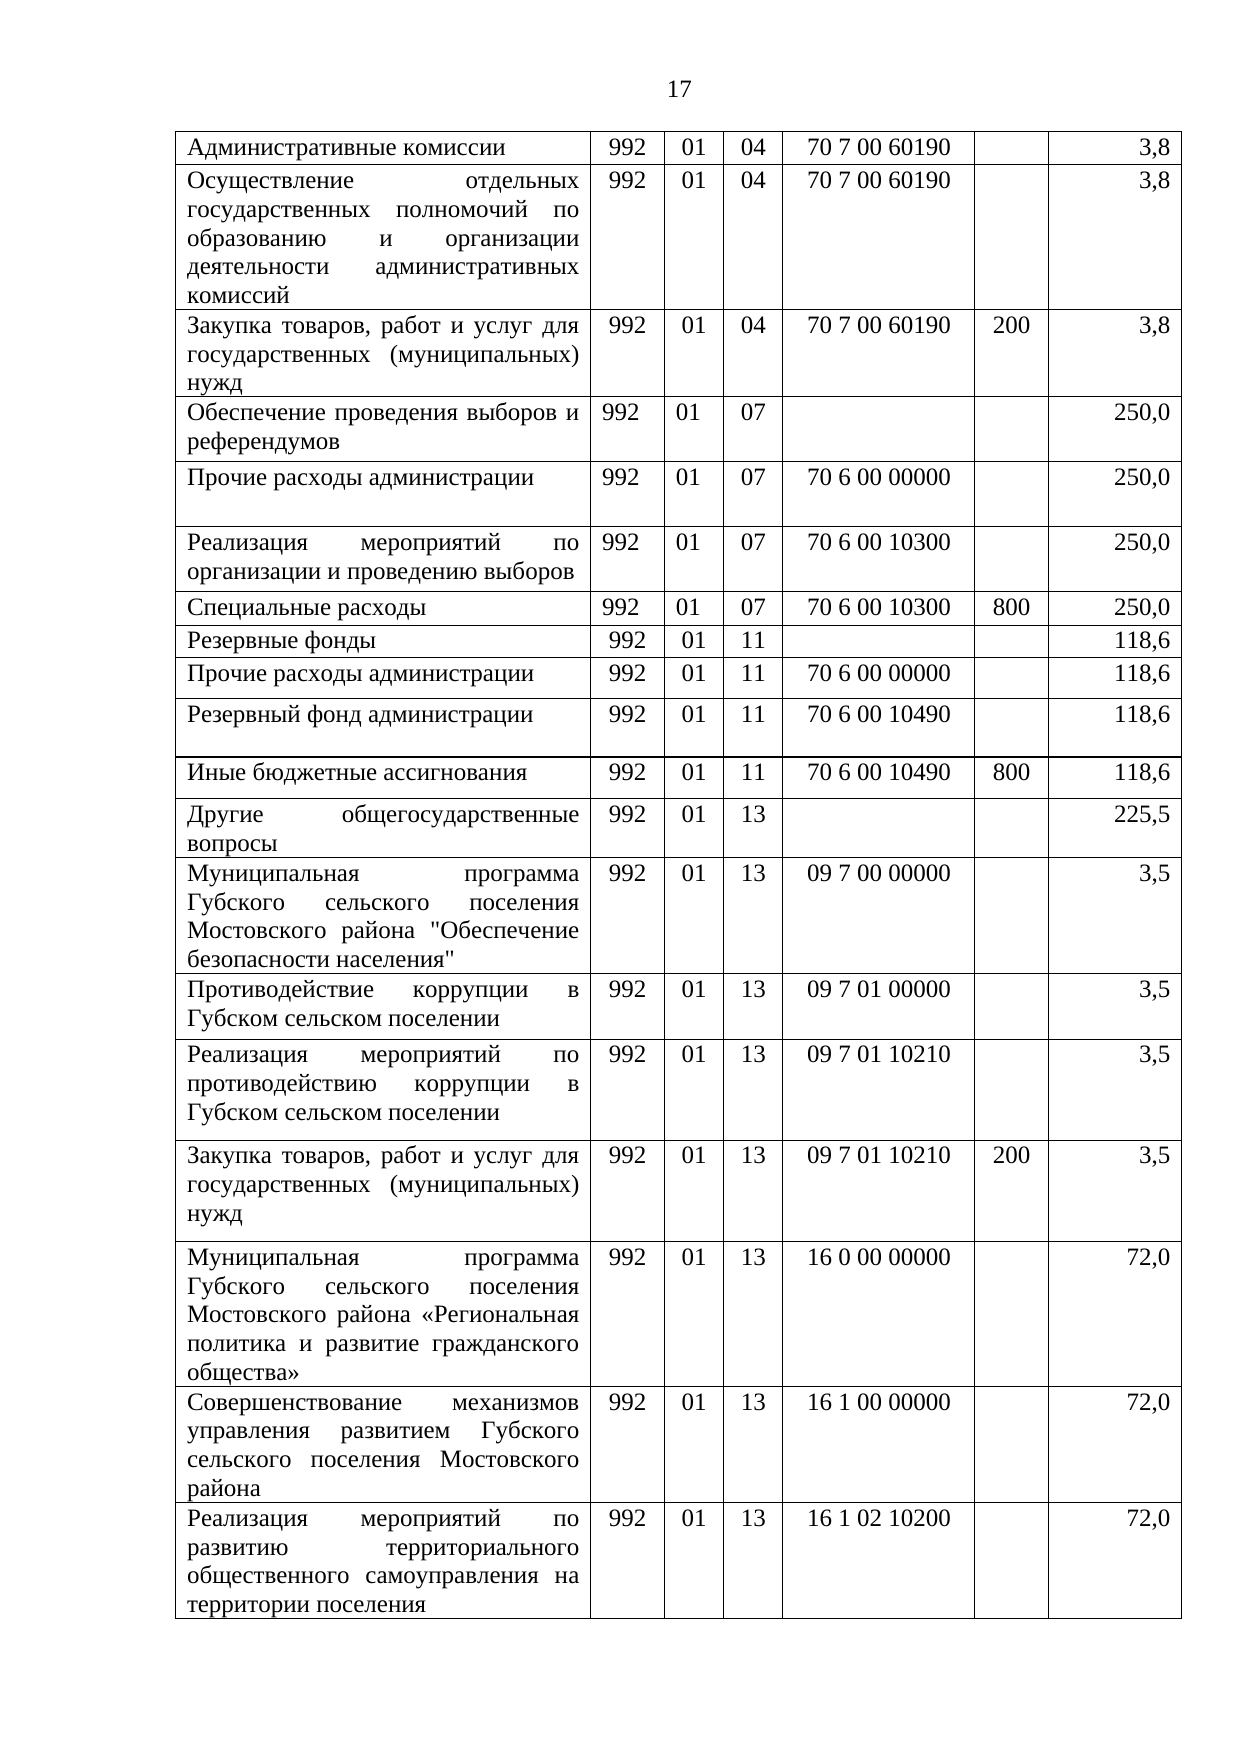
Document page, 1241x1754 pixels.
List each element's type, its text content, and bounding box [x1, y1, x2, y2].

table_cell 01 [665, 658, 723, 698]
table_cell 13 [724, 799, 782, 857]
table_cell 01 [665, 1242, 723, 1386]
table_cell 992 [591, 592, 664, 624]
table_cell [975, 1503, 1048, 1618]
table_cell Противодействие коррупции в Губском сельском поселении [176, 974, 590, 1038]
table_cell 13 [724, 1242, 782, 1386]
table_cell [975, 658, 1048, 698]
table_cell Обеспечение проведения выборов и референдумов [176, 397, 590, 461]
table_cell Реализация мероприятий по противодействию коррупции в Губском сельском поселении [176, 1040, 590, 1139]
table_cell 01 [665, 799, 723, 857]
table_cell 992 [591, 310, 664, 396]
table_cell Иные бюджетные ассигнования [176, 758, 590, 798]
table_cell 11 [724, 758, 782, 798]
table_cell [975, 699, 1048, 756]
table_cell 13 [724, 858, 782, 973]
table_cell 118,6 [1049, 758, 1181, 798]
table_cell 16 1 00 00000 [783, 1387, 974, 1502]
table_cell 800 [975, 758, 1048, 798]
table_cell 13 [724, 1040, 782, 1139]
table_cell 01 [665, 592, 723, 624]
table_cell 992 [591, 658, 664, 698]
table_cell 01 [665, 699, 723, 756]
table_cell 07 [724, 462, 782, 526]
table_cell 13 [724, 1503, 782, 1618]
table_cell 992 [591, 626, 664, 657]
table_cell 04 [724, 165, 782, 309]
table_cell [975, 462, 1048, 526]
table_cell Закупка товаров, работ и услуг для государственных (муниципальных) нужд [176, 1141, 590, 1241]
table_cell 01 [665, 1503, 723, 1618]
table_cell 01 [665, 858, 723, 973]
table_cell [975, 165, 1048, 309]
table_cell 01 [665, 626, 723, 657]
table_cell 01 [665, 527, 723, 591]
table_cell 70 7 00 60190 [783, 132, 974, 164]
table_cell 13 [724, 974, 782, 1038]
table_cell 992 [591, 132, 664, 164]
table_cell 3,8 [1049, 310, 1181, 396]
table_cell 01 [665, 462, 723, 526]
table_cell 250,0 [1049, 397, 1181, 461]
table_cell [975, 974, 1048, 1038]
table_cell 992 [591, 165, 664, 309]
table_cell 07 [724, 592, 782, 624]
table_cell 992 [591, 758, 664, 798]
table_cell 13 [724, 1387, 782, 1502]
table_cell [783, 397, 974, 461]
table_cell 16 0 00 00000 [783, 1242, 974, 1386]
table_cell 250,0 [1049, 592, 1181, 624]
table_cell 992 [591, 974, 664, 1038]
table_cell [975, 1242, 1048, 1386]
table_cell [975, 132, 1048, 164]
table_cell Совершенствование механизмов управления развитием Губского сельского поселения Мостовского района [176, 1387, 590, 1502]
table_cell Муниципальная программа Губского сельского поселения Мостовского района «Региональная политика и развитие гражданского общества» [176, 1242, 590, 1386]
table_cell 992 [591, 699, 664, 756]
table_cell 200 [975, 1141, 1048, 1241]
table_cell 70 7 00 60190 [783, 165, 974, 309]
table_cell Осуществление отдельных государственных полномочий по образованию и организации деятельности административных комиссий [176, 165, 590, 309]
table_cell 01 [665, 1141, 723, 1241]
table_cell 01 [665, 397, 723, 461]
table_cell 09 7 01 10210 [783, 1040, 974, 1139]
table_cell 3,8 [1049, 132, 1181, 164]
table_cell 992 [591, 397, 664, 461]
table_cell Другие общегосударственные вопросы [176, 799, 590, 857]
table_cell 04 [724, 132, 782, 164]
table_cell 01 [665, 165, 723, 309]
table_cell 118,6 [1049, 699, 1181, 756]
table_cell Резервный фонд администрации [176, 699, 590, 756]
table_cell 992 [591, 1387, 664, 1502]
table_cell 70 6 00 10300 [783, 592, 974, 624]
table_cell Прочие расходы администрации [176, 658, 590, 698]
table_cell [783, 626, 974, 657]
table_cell 01 [665, 132, 723, 164]
table_cell 70 6 00 10300 [783, 527, 974, 591]
table_cell Реализация мероприятий по организации и проведению выборов [176, 527, 590, 591]
table_cell 992 [591, 1242, 664, 1386]
table_cell 72,0 [1049, 1242, 1181, 1386]
table_cell 11 [724, 626, 782, 657]
table_cell 04 [724, 310, 782, 396]
table_cell 200 [975, 310, 1048, 396]
table_cell 01 [665, 1387, 723, 1502]
table_cell 3,8 [1049, 165, 1181, 309]
table_cell 09 7 01 10210 [783, 1141, 974, 1241]
table_cell 992 [591, 1503, 664, 1618]
table_cell 13 [724, 1141, 782, 1241]
table_cell 09 7 01 00000 [783, 974, 974, 1038]
table_cell 01 [665, 758, 723, 798]
table_cell [975, 858, 1048, 973]
table_cell 3,5 [1049, 1141, 1181, 1241]
table_cell 01 [665, 310, 723, 396]
table_cell 07 [724, 527, 782, 591]
table_cell 992 [591, 799, 664, 857]
table_cell 72,0 [1049, 1503, 1181, 1618]
table_cell 250,0 [1049, 462, 1181, 526]
table_cell 225,5 [1049, 799, 1181, 857]
table_cell 3,5 [1049, 1040, 1181, 1139]
table_cell 70 6 00 10490 [783, 758, 974, 798]
table_cell Закупка товаров, работ и услуг для государственных (муниципальных) нужд [176, 310, 590, 396]
table_cell 992 [591, 1141, 664, 1241]
table_cell 01 [665, 1040, 723, 1139]
table_cell 11 [724, 658, 782, 698]
table_cell 992 [591, 462, 664, 526]
table_cell 3,5 [1049, 858, 1181, 973]
table_cell [975, 397, 1048, 461]
table_cell 70 6 00 00000 [783, 658, 974, 698]
table_cell 70 6 00 10490 [783, 699, 974, 756]
table_cell 70 7 00 60190 [783, 310, 974, 396]
table_cell 250,0 [1049, 527, 1181, 591]
table_cell 07 [724, 397, 782, 461]
table_cell 72,0 [1049, 1387, 1181, 1502]
table_cell 11 [724, 699, 782, 756]
table_cell 992 [591, 527, 664, 591]
table_cell Специальные расходы [176, 592, 590, 624]
table_cell 800 [975, 592, 1048, 624]
table_cell 16 1 02 10200 [783, 1503, 974, 1618]
table_cell [975, 1387, 1048, 1502]
table_cell 992 [591, 1040, 664, 1139]
table_cell Резервные фонды [176, 626, 590, 657]
table_cell [975, 1040, 1048, 1139]
table_cell [975, 527, 1048, 591]
table_cell Муниципальная программа Губского сельского поселения Мостовского района "Обеспечение безопасности населения" [176, 858, 590, 973]
table_cell 118,6 [1049, 658, 1181, 698]
table_cell Реализация мероприятий по развитию территориального общественного самоуправления на территории поселения [176, 1503, 590, 1618]
table_cell 09 7 00 00000 [783, 858, 974, 973]
table_cell [975, 799, 1048, 857]
table_cell [975, 626, 1048, 657]
table_cell [783, 799, 974, 857]
table_cell 01 [665, 974, 723, 1038]
table_cell 3,5 [1049, 974, 1181, 1038]
table_cell 992 [591, 858, 664, 973]
table_cell 118,6 [1049, 626, 1181, 657]
table_cell Административные комиссии [176, 132, 590, 164]
table_cell Прочие расходы администрации [176, 462, 590, 526]
table_cell 70 6 00 00000 [783, 462, 974, 526]
